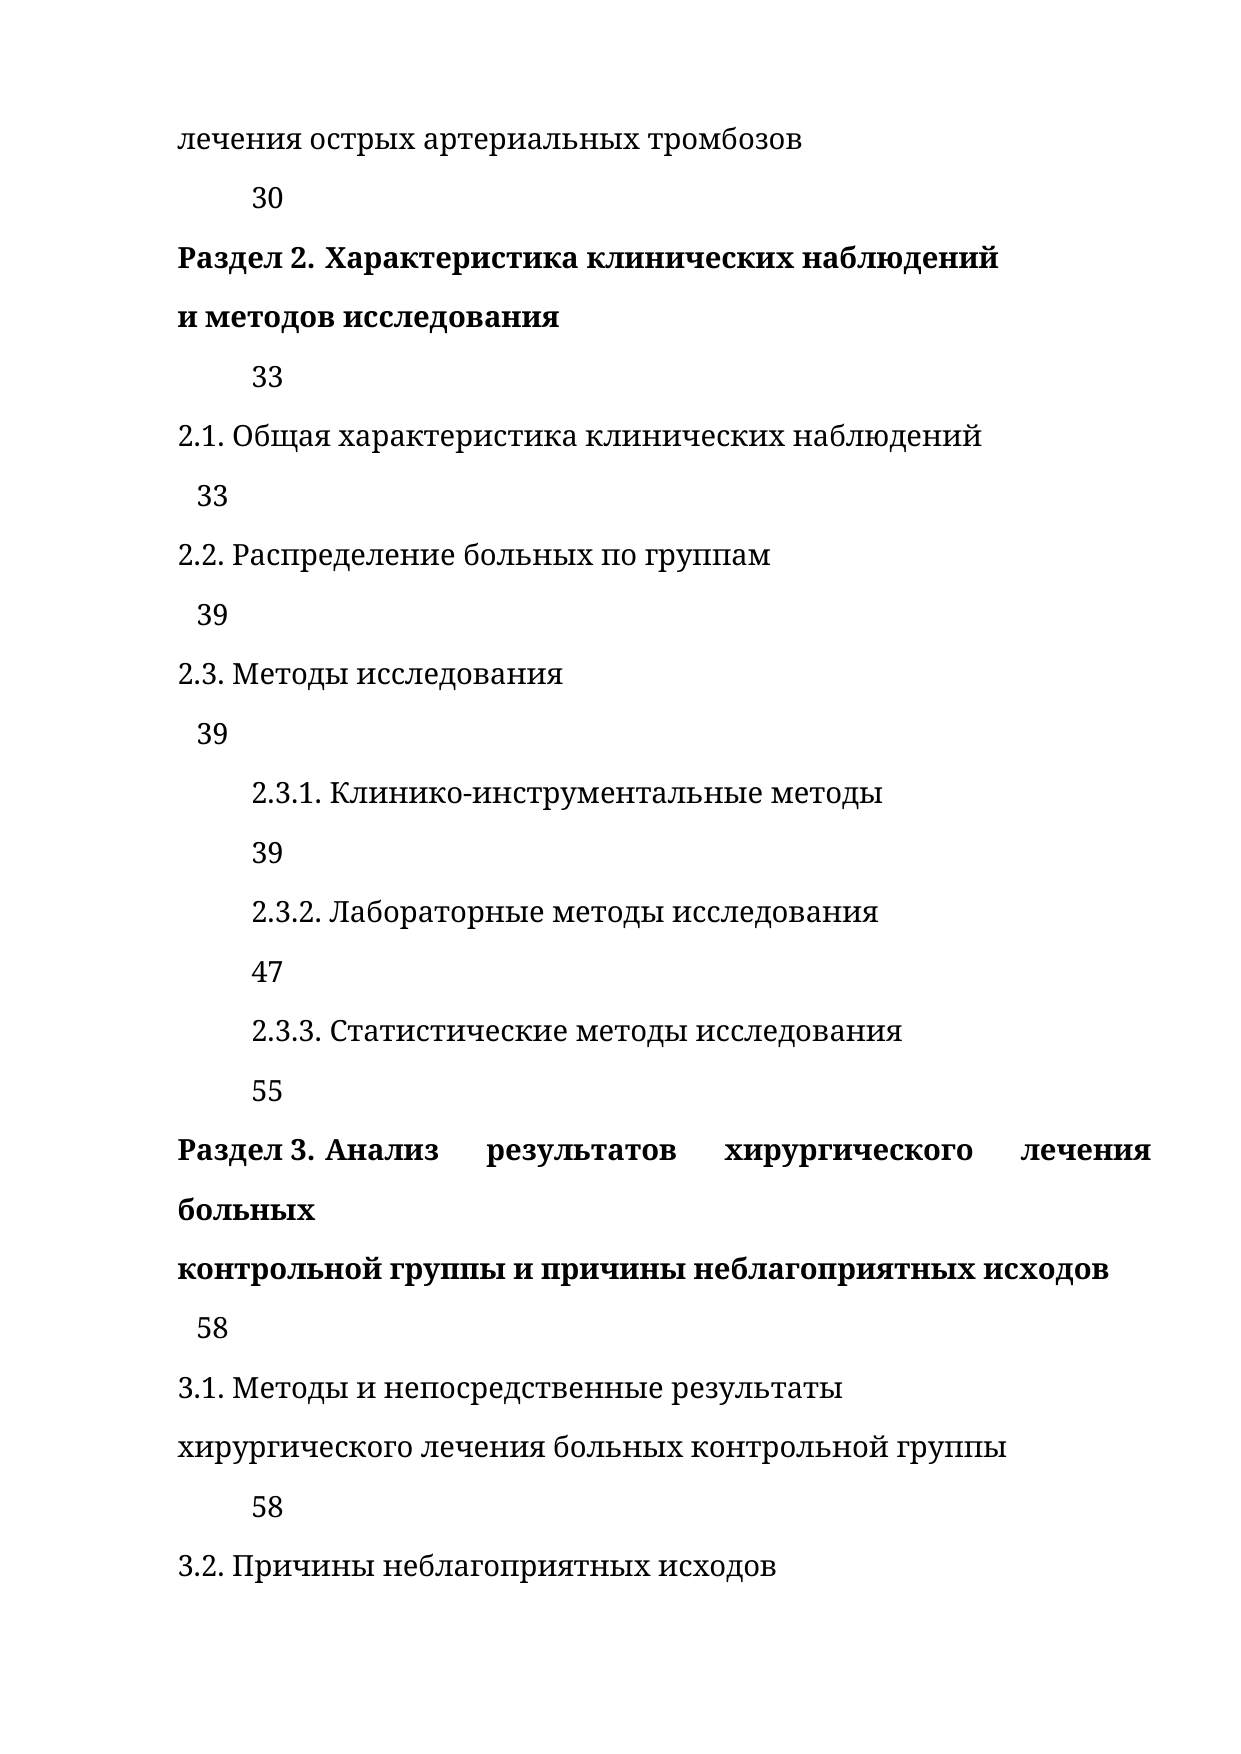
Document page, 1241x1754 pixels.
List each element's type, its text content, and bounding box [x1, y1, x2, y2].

text Раздел 2. Характеристика клинических наблюдений [177, 237, 1152, 277]
text 2.2. Распределение больных по группам 39 [177, 534, 1152, 634]
text 3.2. Причины неблагоприятных исходов [177, 1546, 1152, 1585]
text 2.1. Общая характеристика клинических наблюдений 33 [177, 416, 1152, 515]
text 2.3.1. Клинико-инструментальные методы 39 [177, 772, 1152, 872]
text 2.3.2. Лабораторные методы исследования 47 [177, 891, 1152, 991]
text лечения острых артериальных тромбозов 30 [177, 118, 1149, 217]
text Раздел 3. Анализ результатов хирургического лечения больных [177, 1129, 1152, 1228]
text контрольной группы и причины неблагоприятных исходов 58 [177, 1248, 1152, 1347]
text 3.1. Методы и непосредственные результаты хирургического лечения больных контрольной группы 58 [177, 1367, 1152, 1526]
text 2.3.3. Статистические методы исследования 55 [177, 1010, 1152, 1109]
text 2.3. Методы исследования 39 [177, 653, 1152, 753]
text и методов исследования 33 [177, 297, 1152, 396]
